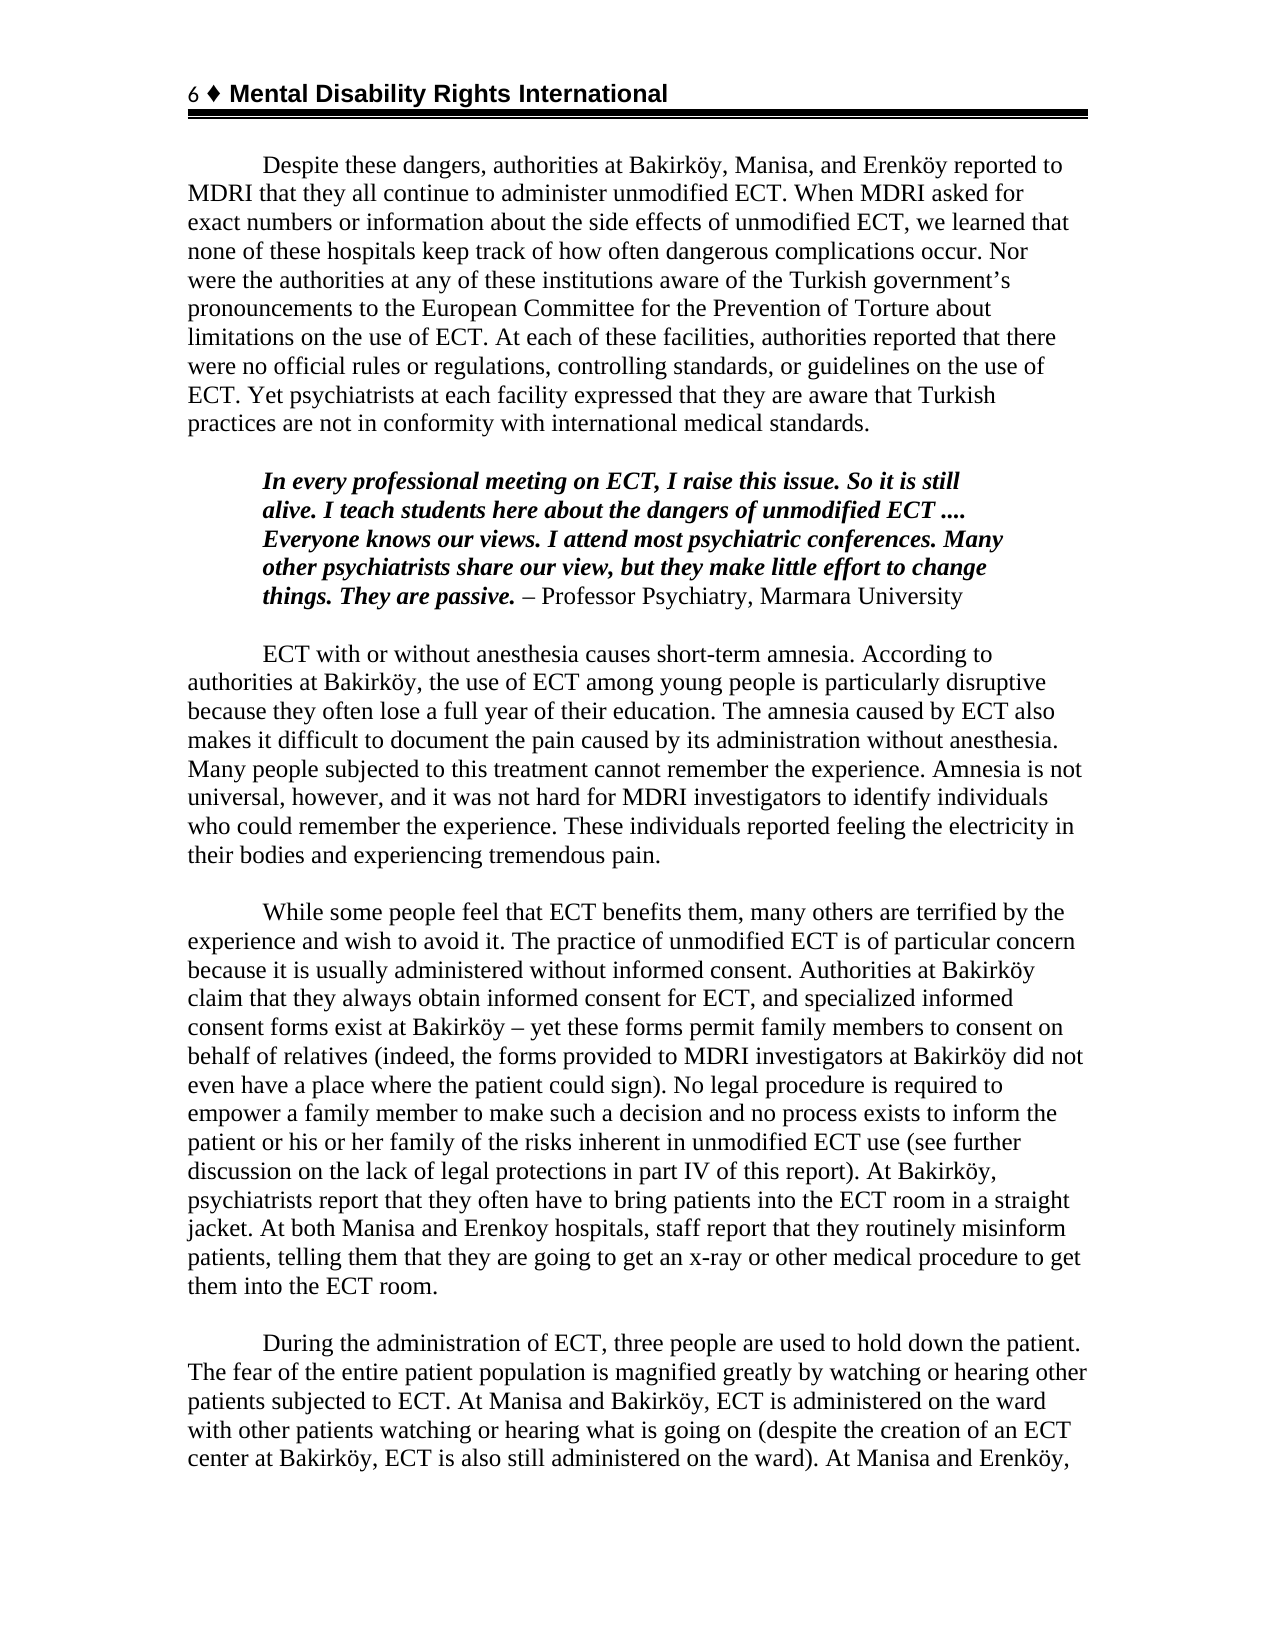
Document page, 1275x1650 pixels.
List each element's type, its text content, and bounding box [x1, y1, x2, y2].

text During the administration of ECT, three people are used to hold down the patient. The fear of the entire patient population is magnified greatly by watching or hearing other patients subjected to ECT. At Manisa and Bakirköy, ECT is administered on the ward with other patients watching or hearing what is going on (despite the creation of an ECT center at Bakirköy, ECT is also still administered on the ward). At Manisa and Erenköy, [187, 1328, 1089, 1472]
text ECT with or without anesthesia causes short-term amnesia. According to authorities at Bakirköy, the use of ECT among young people is particularly disruptive because they often lose a full year of their education. The amnesia caused by ECT also makes it difficult to document the pain caused by its administration without anesthesia. Many people subjected to this treatment cannot remember the experience. Amnesia is not universal, however, and it was not hard for MDRI investigators to identify individuals who could remember the experience. These individuals reported feeling the electricity in their bodies and experiencing tremendous pain. [187, 639, 1087, 869]
text While some people feel that ECT benefits them, many others are terrified by the experience and wish to avoid it. The practice of unmodified ECT is of particular concern because it is usually administered without informed consent. Authorities at Bakirköy claim that they always obtain informed consent for ECT, and specialized informed consent forms exist at Bakirköy – yet these forms permit family members to consent on behalf of relatives (indeed, the forms provided to MDRI investigators at Bakirköy did not even have a place where the patient could sign). No legal procedure is required to empower a family member to make such a decision and no process exists to inform the patient or his or her family of the risks inherent in unmodified ECT use (see further discussion on the lack of legal protections in part IV of this report). At Bakirköy, psychiatrists report that they often have to bring patients into the ECT room in a straight jacket. At both Manisa and Erenkoy hospitals, staff report that they routinely misinform patients, telling them that they are going to get an x-ray or other medical procedure to get them into the ECT room. [187, 897, 1084, 1300]
subtitle In every professional meeting on ECT, I raise this issue. So it is still alive. I teach students here about the dangers of unmodified ECT .... Everyone knows our views. I attend most psychiatric conferences. Many other psychiatrists share our view, but they make little effort to change things. They are passive. – Professor Psychiatry, Marmara University [262, 466, 1006, 610]
text Despite these dangers, authorities at Bakirköy, Manisa, and Erenköy reported to MDRI that they all continue to administer unmodified ECT. When MDRI asked for exact numbers or information about the side effects of unmodified ECT, we learned that none of these hospitals keep track of how often dangerous complications occur. Nor were the authorities at any of these institutions aware of the Turkish government’s pronouncements to the European Committee for the Prevention of Torture about limitations on the use of ECT. At each of these facilities, authorities reported that there were no official rules or regulations, controlling standards, or guidelines on the use of ECT. Yet psychiatrists at each facility expressed that they are aware that Turkish practices are not in conformity with international medical standards. [187, 150, 1071, 437]
